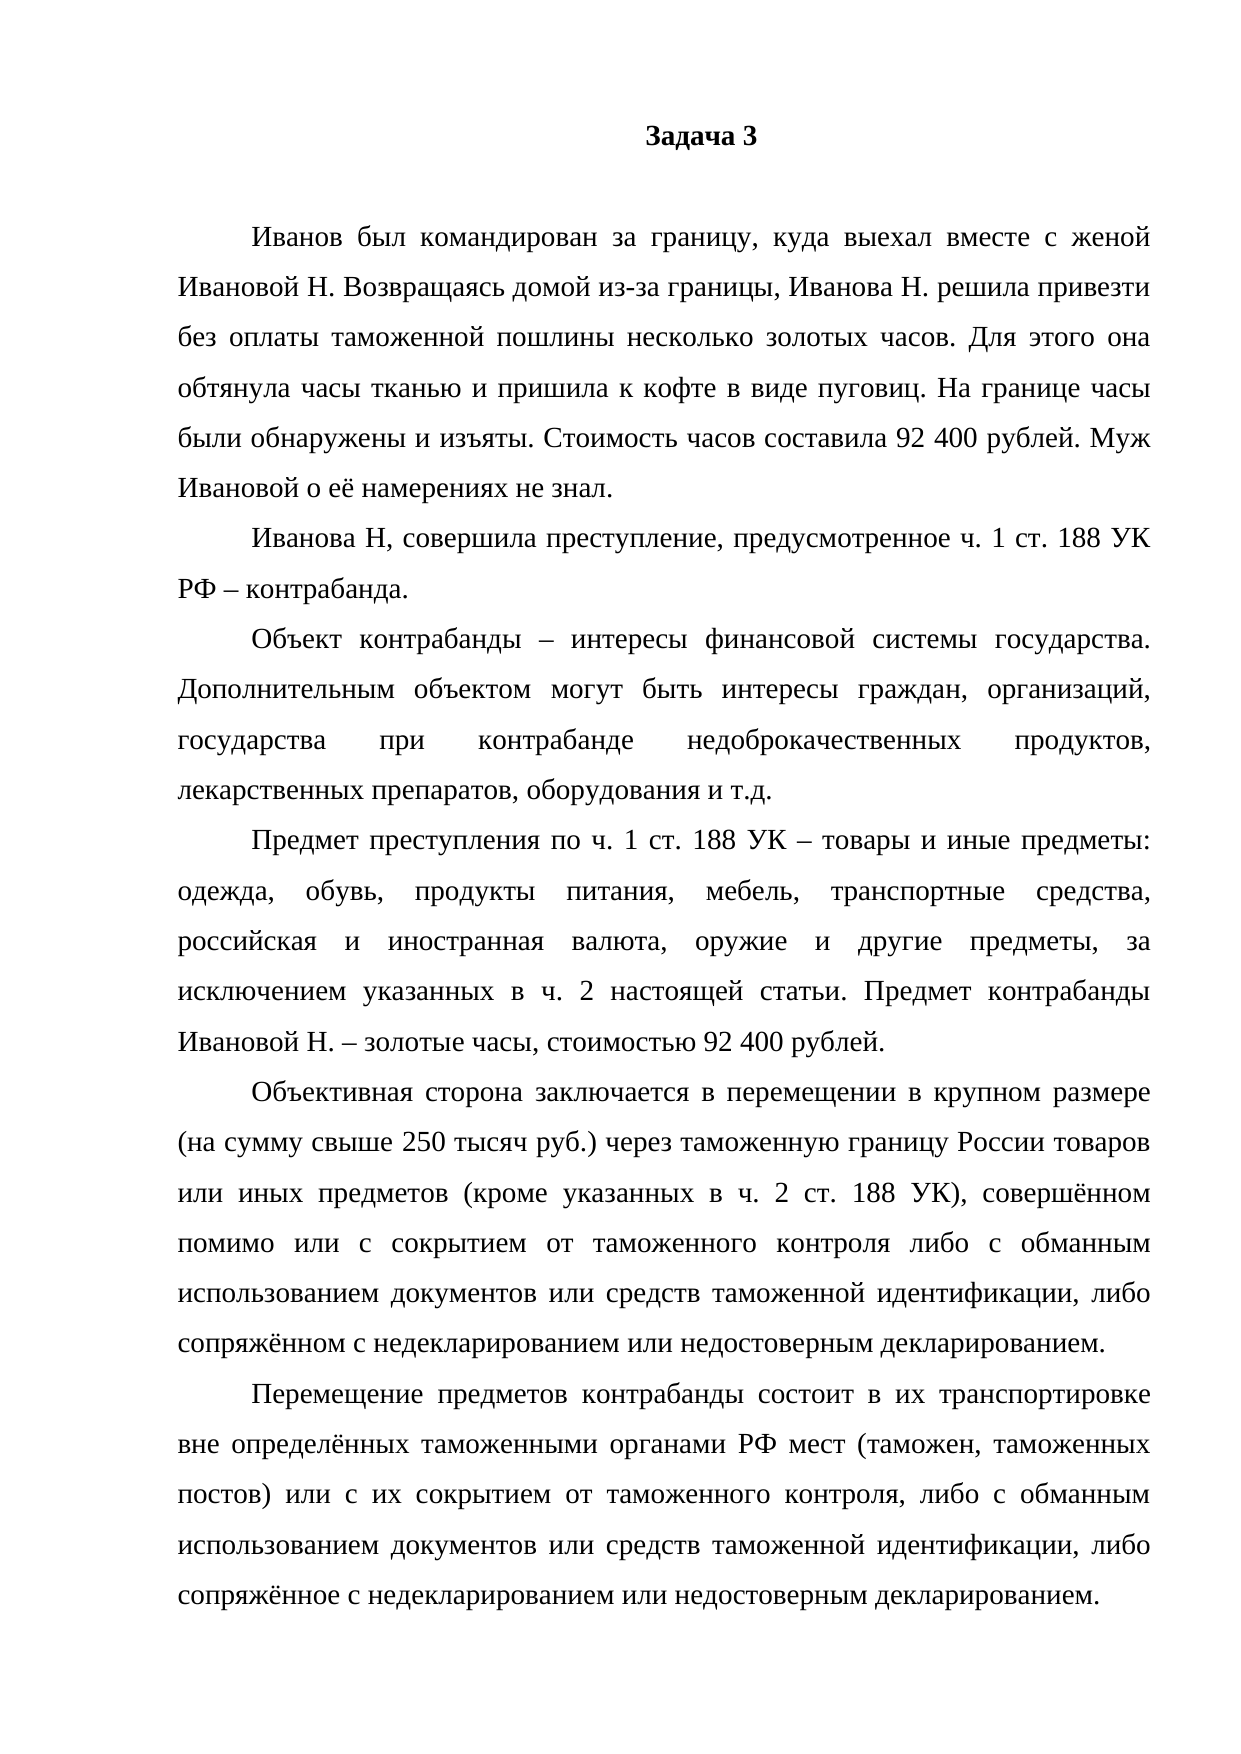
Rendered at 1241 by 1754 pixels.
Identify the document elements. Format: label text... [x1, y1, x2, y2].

text Перемещение предметов контрабанды состоит в их транспортировке вне определённых таможенными органами РФ мест (таможен, таможенных постов) или с их сокрытием от таможенного контроля, либо с обманным использованием документов или средств таможенной идентификации, либо сопряжённое с недекларированием или недостоверным декларированием. [177, 1376, 1152, 1611]
text Предмет преступления по ч. 1 ст. 188 УК – товары и иные предметы: одежда, обувь, продукты питания, мебель, транспортные средства, российская и иностранная валюта, оружие и другие предметы, за исключением указанных в ч. 2 настоящей статьи. Предмет контрабанды Ивановой Н. – золотые часы, стоимостью 92 400 рублей. [177, 822, 1152, 1057]
text Задача 3 [177, 118, 1152, 152]
text Объект контрабанды – интересы финансовой системы государства. Дополнительным объектом могут быть интересы граждан, организаций, государства при контрабанде недоброкачественных продуктов, лекарственных препаратов, оборудования и т.д. [177, 621, 1152, 806]
text Иванова Н, совершила преступление, предусмотренное ч. 1 ст. 188 УК РФ – контрабанда. [177, 521, 1152, 604]
text Иванов был командирован за границу, куда выехал вместе с женой Ивановой Н. Возвращаясь домой из-за границы, Иванова Н. решила привезти без оплаты таможенной пошлины несколько золотых часов. Для этого она обтянула часы тканью и пришила к кофте в виде пуговиц. На границе часы были обнаружены и изъяты. Стоимость часов составила 92 400 рублей. Муж Ивановой о её намерениях не знал. [177, 219, 1152, 504]
text Объективная сторона заключается в перемещении в крупном размере (на сумму свыше 250 тысяч руб.) через таможенную границу России товаров или иных предметов (кроме указанных в ч. 2 ст. 188 УК), совершённом помимо или с сокрытием от таможенного контроля либо с обманным использованием документов или средств таможенной идентификации, либо сопряжённом с недекларированием или недостоверным декларированием. [177, 1074, 1152, 1359]
